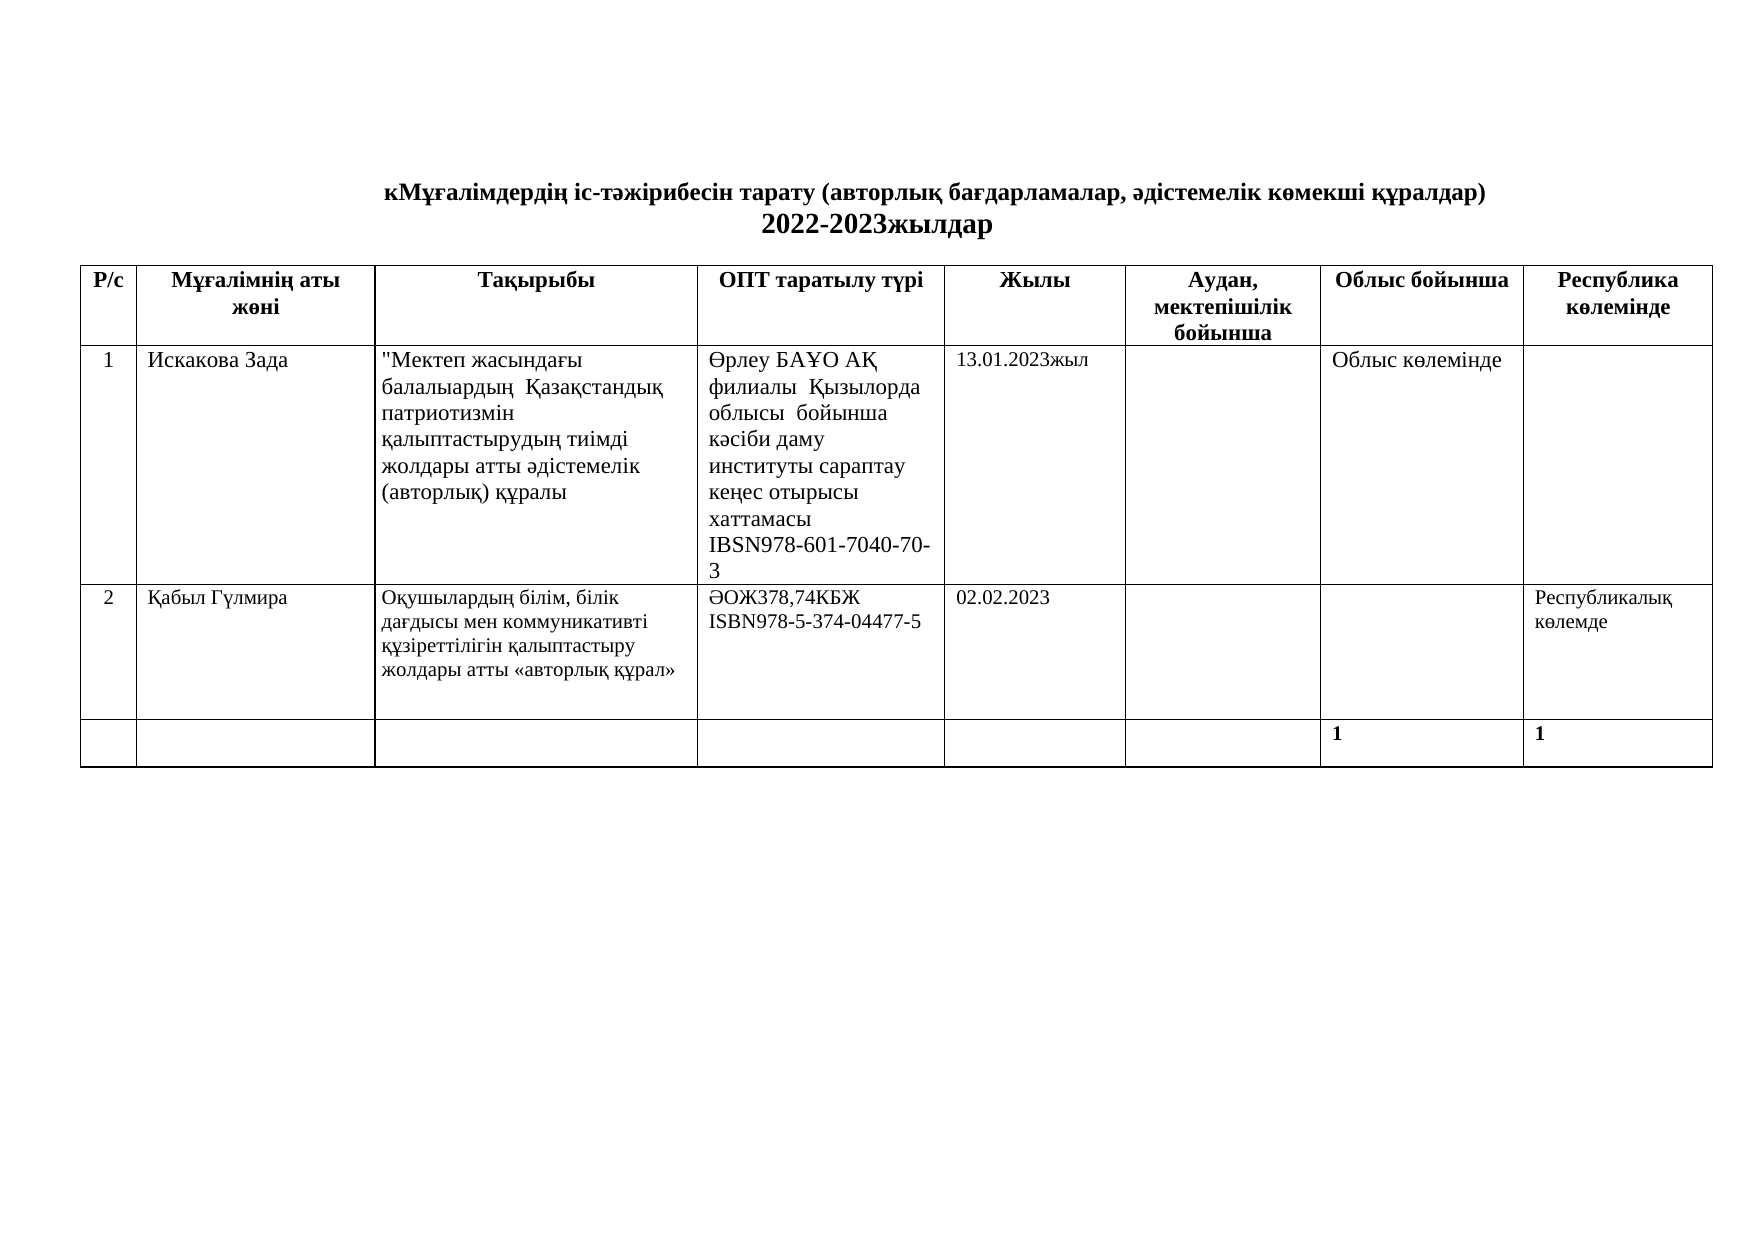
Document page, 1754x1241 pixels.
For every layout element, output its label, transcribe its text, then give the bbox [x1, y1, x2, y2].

table_header Мұғалімнің аты жөні [137, 266, 374, 345]
table_cell [81, 720, 136, 766]
table_cell [1126, 585, 1320, 719]
table_cell [1321, 585, 1523, 719]
table_header ОПТ таратылу түрі [698, 266, 944, 345]
table_cell "Мектеп жасындағы балалыардың Қазақстандық патриотизмін қалыптастырудың тиімді жолдары атты әдістемелік (авторлық) құралы [376, 346, 697, 584]
table_cell 02.02.2023 [945, 585, 1125, 719]
table_cell 1 [81, 346, 136, 584]
table_cell [945, 720, 1125, 766]
table_header Облыс бойынша [1321, 266, 1523, 345]
table_cell Оқушылардың білім, білік дағдысы мен коммуникативті құзіреттілігін қалыптастыру жолдары атты «авторлық құрал» [376, 585, 697, 719]
table_cell 1 [1524, 720, 1712, 766]
table_cell ӘОЖ378,74КБЖ ISBN978-5-374-04477-5 [698, 585, 944, 719]
table_cell Облыс көлемінде [1321, 346, 1523, 584]
table_cell Өрлеу БАҰО АҚ филиалы Қызылорда облысы бойынша кәсіби даму институты сараптау кеңес отырысы хаттамасы IBSN978-601-7040-70-3 [698, 346, 944, 584]
table_cell [376, 720, 697, 766]
table_cell [1126, 720, 1320, 766]
table_cell [137, 720, 374, 766]
text 2022-2023жылдар [118, 206, 1636, 239]
table_header Аудан, мектепішілік бойынша [1126, 266, 1320, 345]
table_header Р/с [81, 266, 136, 345]
table_cell [698, 720, 944, 766]
table_cell 13.01.2023жыл [945, 346, 1125, 584]
table_cell Искакова Зада [137, 346, 374, 584]
table_cell [1126, 346, 1320, 584]
table_cell Қабыл Гүлмира [137, 585, 374, 719]
text кМұғалімдердің іс-тәжірибесін тарату (авторлық бағдарламалар, әдістемелік көмекші құралдар) [384, 177, 1635, 206]
table_cell [1524, 346, 1712, 584]
table_header Жылы [945, 266, 1125, 345]
table_cell Республикалық көлемде [1524, 585, 1712, 719]
table_header Республика көлемінде [1524, 266, 1712, 345]
table_cell 2 [81, 585, 136, 719]
table_header Тақырыбы [376, 266, 697, 345]
table_cell 1 [1321, 720, 1523, 766]
